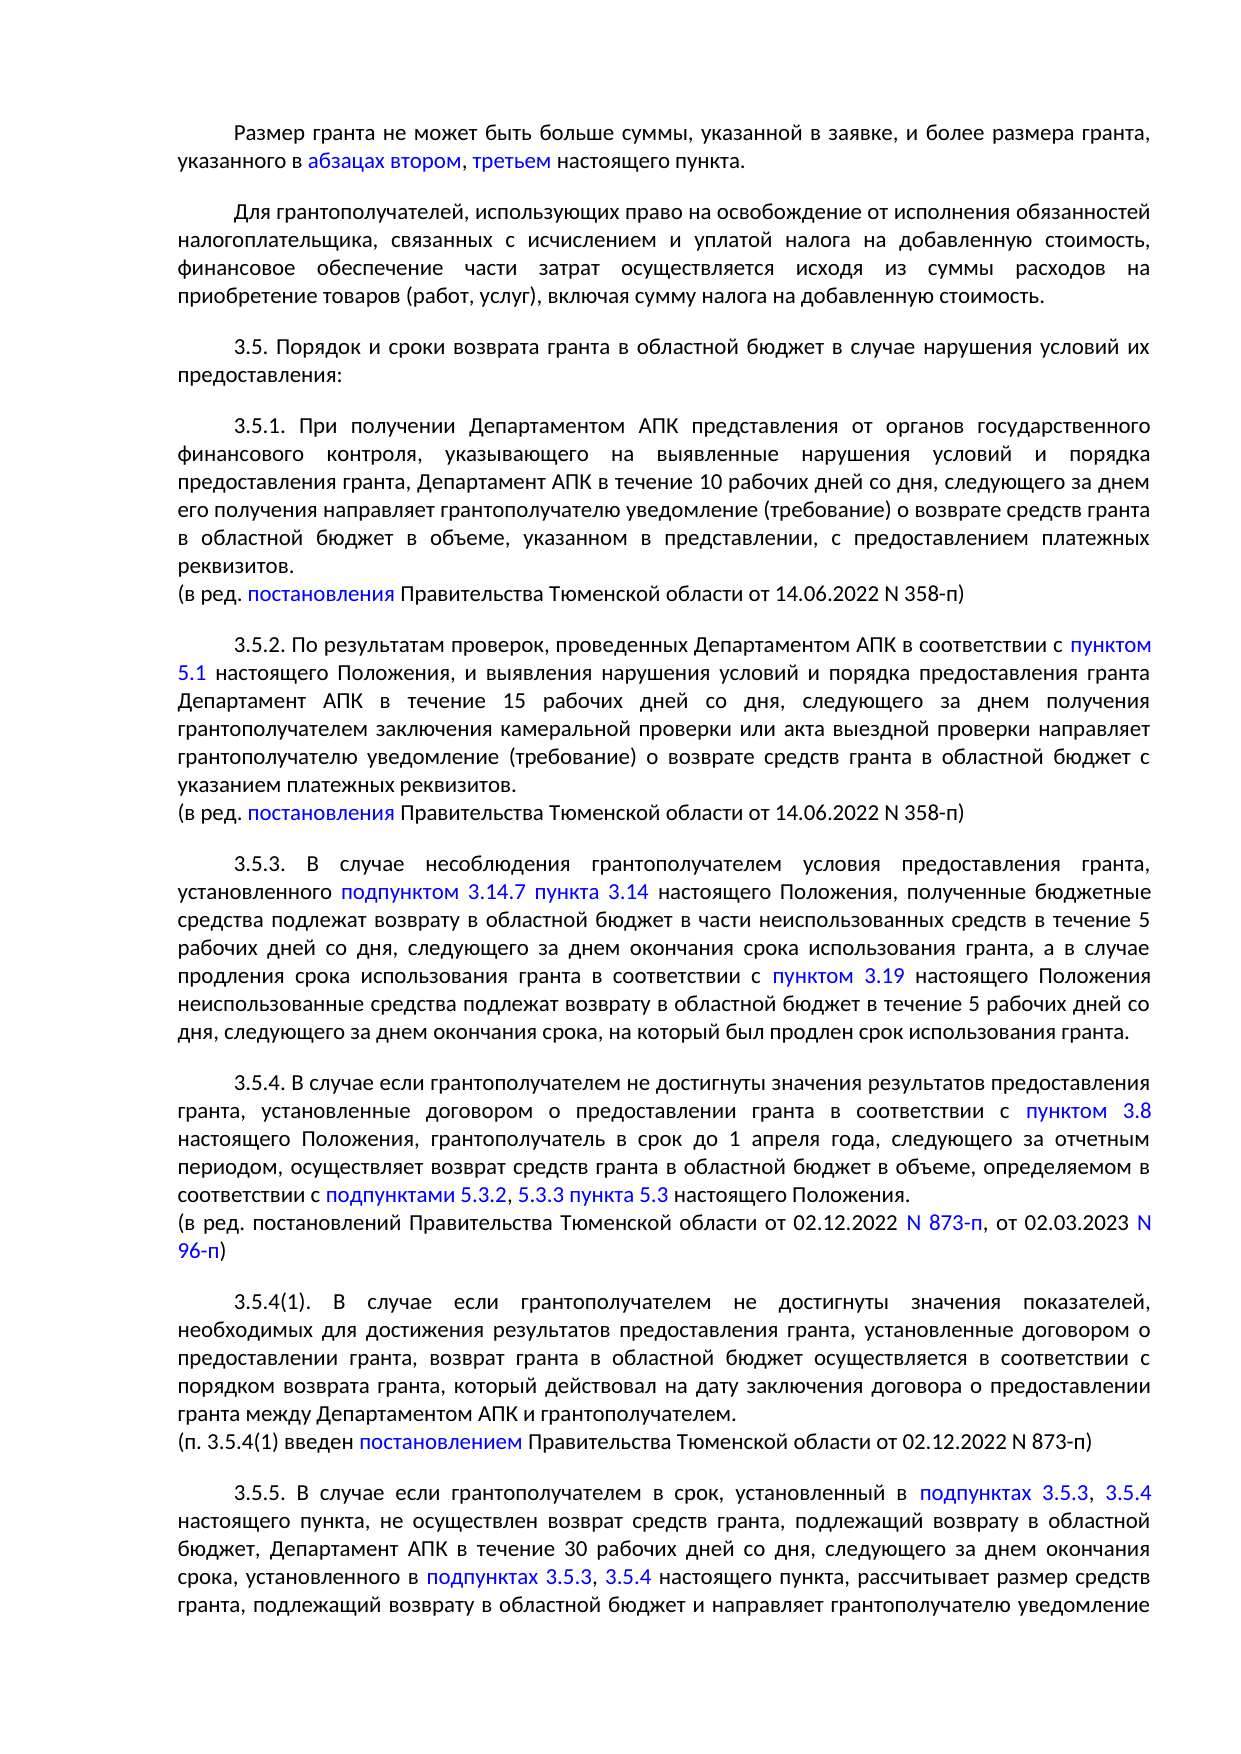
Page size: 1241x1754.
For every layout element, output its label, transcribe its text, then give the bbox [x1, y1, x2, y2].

text 3.5.3. В случае несоблюдения грантополучателем условия предоставления гранта, установленного подпунктом 3.14.7 пункта 3.14 настоящего Положения, полученные бюджетные средства подлежат возврату в областной бюджет в части неиспользованных средств в течение 5 рабочих дней со дня, следующего за днем окончания срока использования гранта, а в случае продления срока использования гранта в соответствии с пунктом 3.19 настоящего Положения неиспользованные средства подлежат возврату в областной бюджет в течение 5 рабочих дней со дня, следующего за днем окончания срока, на который был продлен срок использования гранта. [177, 849, 1152, 1045]
text Размер гранта не может быть больше суммы, указанной в заявке, и более размера гранта, указанного в абзацах втором, третьем настоящего пункта. [177, 118, 1152, 174]
text 3.5.4. В случае если грантополучателем не достигнуты значения результатов предоставления гранта, установленные договором о предоставлении гранта в соответствии с пунктом 3.8 настоящего Положения, грантополучатель в срок до 1 апреля года, следующего за отчетным периодом, осуществляет возврат средств гранта в областной бюджет в объеме, определяемом в соответствии с подпунктами 5.3.2, 5.3.3 пункта 5.3 настоящего Положения. [177, 1068, 1152, 1208]
text (п. 3.5.4(1) введен постановлением Правительства Тюменской области от 02.12.2022 N 873-п) [177, 1427, 1152, 1455]
text 3.5. Порядок и сроки возврата гранта в областной бюджет в случае нарушения условий их предоставления: [177, 332, 1152, 388]
text Для грантополучателей, использующих право на освобождение от исполнения обязанностей налогоплательщика, связанных с исчислением и уплатой налога на добавленную стоимость, финансовое обеспечение части затрат осуществляется исходя из суммы расходов на приобретение товаров (работ, услуг), включая сумму налога на добавленную стоимость. [177, 197, 1152, 309]
text 3.5.2. По результатам проверок, проведенных Департаментом АПК в соответствии с пунктом 5.1 настоящего Положения, и выявления нарушения условий и порядка предоставления гранта Департамент АПК в течение 15 рабочих дней со дня, следующего за днем получения грантополучателем заключения камеральной проверки или акта выездной проверки направляет грантополучателю уведомление (требование) о возврате средств гранта в областной бюджет с указанием платежных реквизитов. [177, 630, 1152, 798]
text (в ред. постановления Правительства Тюменской области от 14.06.2022 N 358-п) [177, 798, 1152, 826]
text 3.5.4(1). В случае если грантополучателем не достигнуты значения показателей, необходимых для достижения результатов предоставления гранта, установленные договором о предоставлении гранта, возврат гранта в областной бюджет осуществляется в соответствии с порядком возврата гранта, который действовал на дату заключения договора о предоставлении гранта между Департаментом АПК и грантополучателем. [177, 1287, 1152, 1427]
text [177, 1478, 1152, 1618]
text (в ред. постановления Правительства Тюменской области от 14.06.2022 N 358-п) [177, 579, 1152, 607]
text 3.5.1. При получении Департаментом АПК представления от органов государственного финансового контроля, указывающего на выявленные нарушения условий и порядка предоставления гранта, Департамент АПК в течение 10 рабочих дней со дня, следующего за днем его получения направляет грантополучателю уведомление (требование) о возврате средств гранта в областной бюджет в объеме, указанном в представлении, с предоставлением платежных реквизитов. [177, 411, 1152, 579]
text (в ред. постановлений Правительства Тюменской области от 02.12.2022 N 873-п, от 02.03.2023 N 96-п) [177, 1208, 1152, 1264]
